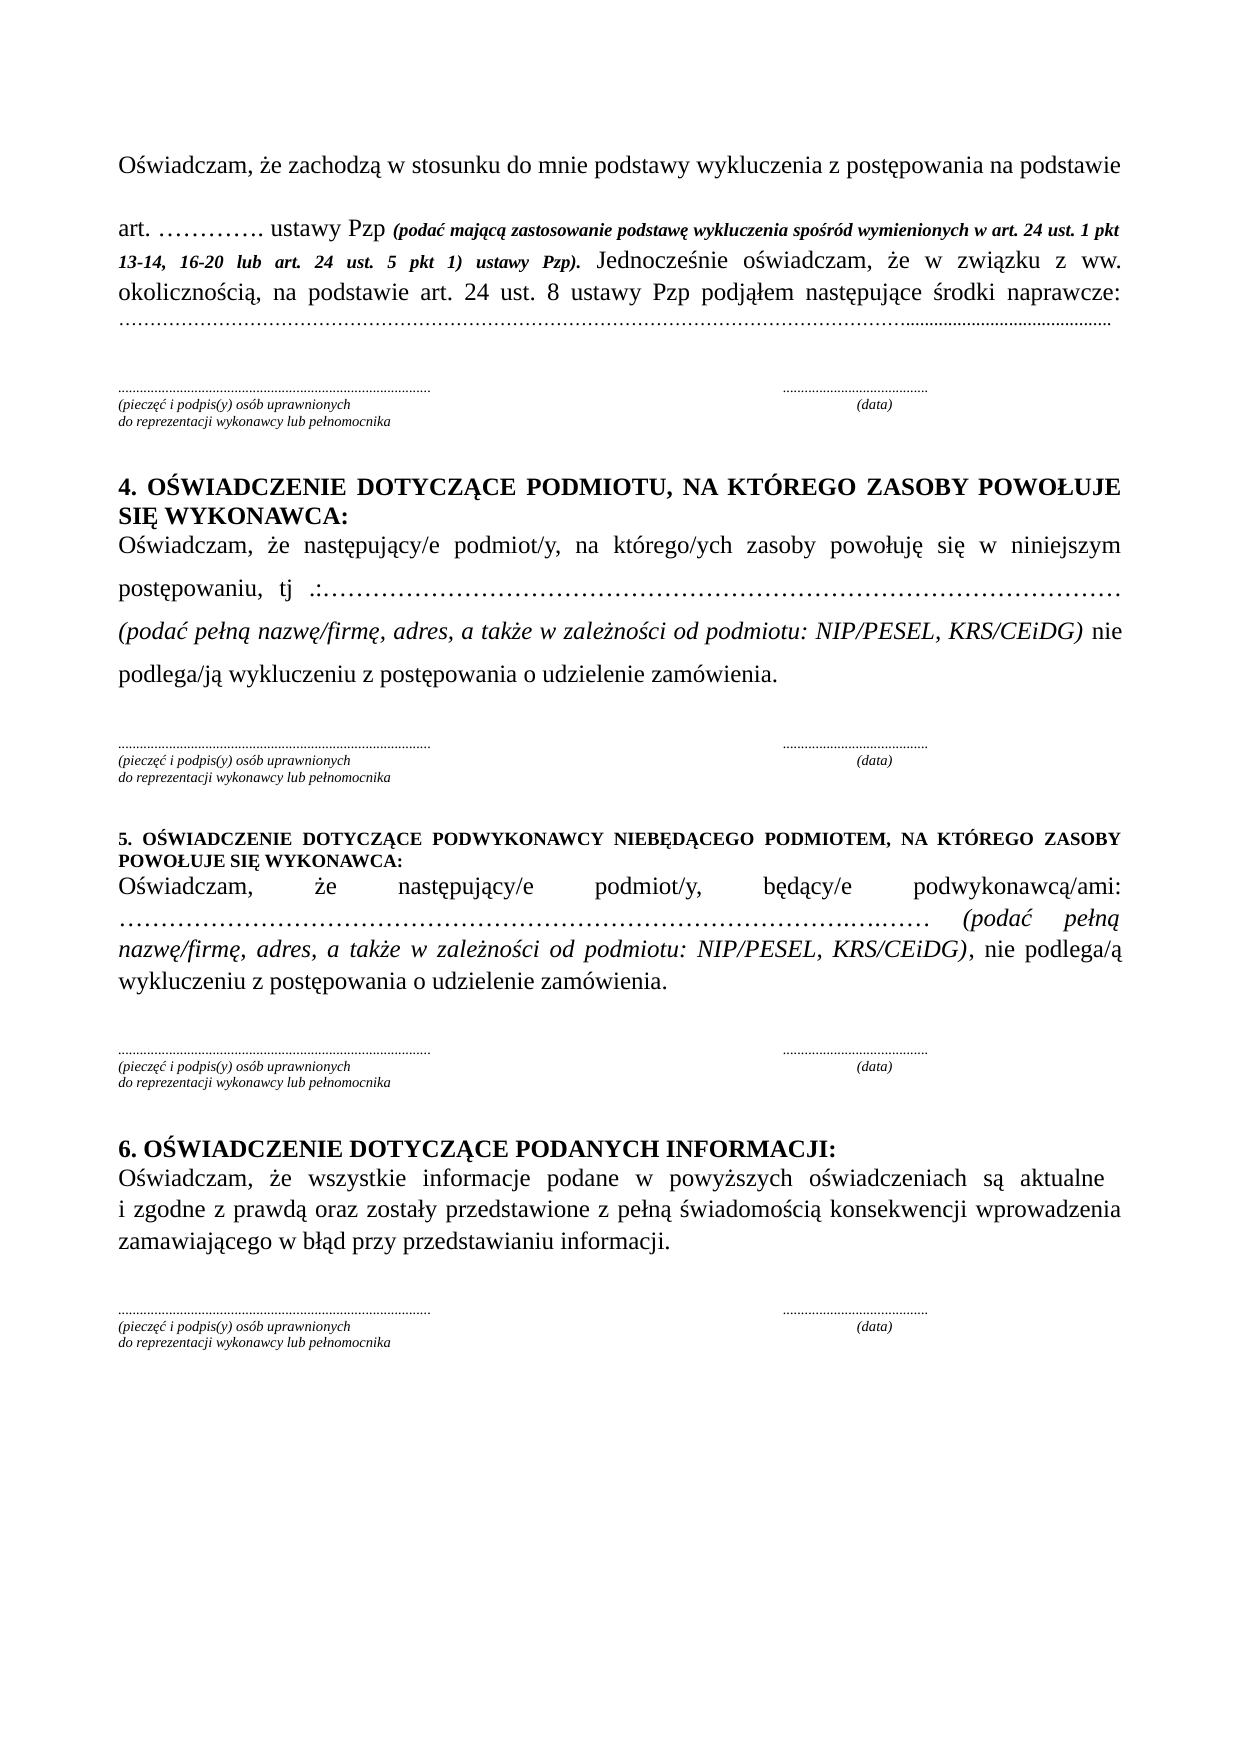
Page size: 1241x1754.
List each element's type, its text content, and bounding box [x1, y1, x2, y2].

text (pieczęć i podpis(y) osób uprawnionych (data) do reprezentacji wykonawcy lub pełnomocnika [118, 396, 1122, 429]
text Oświadczam, że wszystkie informacje podane w powyższych oświadczeniach są aktualne i zgodne z prawdą oraz zostały przedstawione z pełną świadomością konsekwencji wprowadzenia zamawiającego w błąd przy przedstawianiu informacji. [118, 1163, 1122, 1255]
text ...................................................................................... ........................................ [118, 1041, 1122, 1057]
text Oświadczam, że następujący/e podmiot/y, na którego/ych zasoby powołuję się w niniejszym postępowaniu, tj .:…………………………………………………………………………………… (podać pełną nazwę/firmę, adres, a także w zależności od podmiotu: NIP/PESEL, KRS/CEiDG) nie podlega/ją wykluczeniu z postępowania o udzielenie zamówienia. [118, 530, 1122, 688]
text ...................................................................................... ........................................ [118, 735, 1122, 752]
text Oświadczam, że następujący/e podmiot/y, będący/e podwykonawcą/ami: …………………………………………………………………………….….…… (podać pełną nazwę/firmę, adres, a także w zależności od podmiotu: NIP/PESEL, KRS/CEiDG), nie podlega/ą wykluczeniu z postępowania o udzielenie zamówienia. [118, 871, 1122, 995]
text 4. OŚWIADCZENIE DOTYCZĄCE PODMIOTU, NA KTÓREGO ZASOBY POWOŁUJE SIĘ WYKONAWCA: [118, 472, 1122, 530]
text 5. OŚWIADCZENIE DOTYCZĄCE PODWYKONAWCY NIEBĘDĄCEGO PODMIOTEM, NA KTÓREGO ZASOBY POWOŁUJE SIĘ WYKONAWCA: [118, 828, 1122, 871]
text (pieczęć i podpis(y) osób uprawnionych (data) do reprezentacji wykonawcy lub pełnomocnika [118, 1317, 1122, 1351]
text (pieczęć i podpis(y) osób uprawnionych (data) do reprezentacji wykonawcy lub pełnomocnika [118, 752, 1122, 785]
text 6. OŚWIADCZENIE DOTYCZĄCE PODANYCH INFORMACJI: [118, 1134, 1122, 1163]
text (pieczęć i podpis(y) osób uprawnionych (data) do reprezentacji wykonawcy lub pełnomocnika [118, 1057, 1122, 1091]
text Oświadczam, że zachodzą w stosunku do mnie podstawy wykluczenia z postępowania na podstawie art. …………. ustawy Pzp (podać mającą zastosowanie podstawę wykluczenia spośród wymienionych w art. 24 ust. 1 pkt 13-14, 16-20 lub art. 24 ust. 5 pkt 1) ustawy Pzp). Jednocześnie oświadczam, że w związku z ww. okolicznością, na podstawie art. 24 ust. 8 ustawy Pzp podjąłem następujące środki naprawcze: ………………………………………………………………………………………………………………............................................ [118, 150, 1122, 329]
text ...................................................................................... ........................................ [118, 379, 1122, 396]
text ...................................................................................... ........................................ [118, 1301, 1122, 1317]
